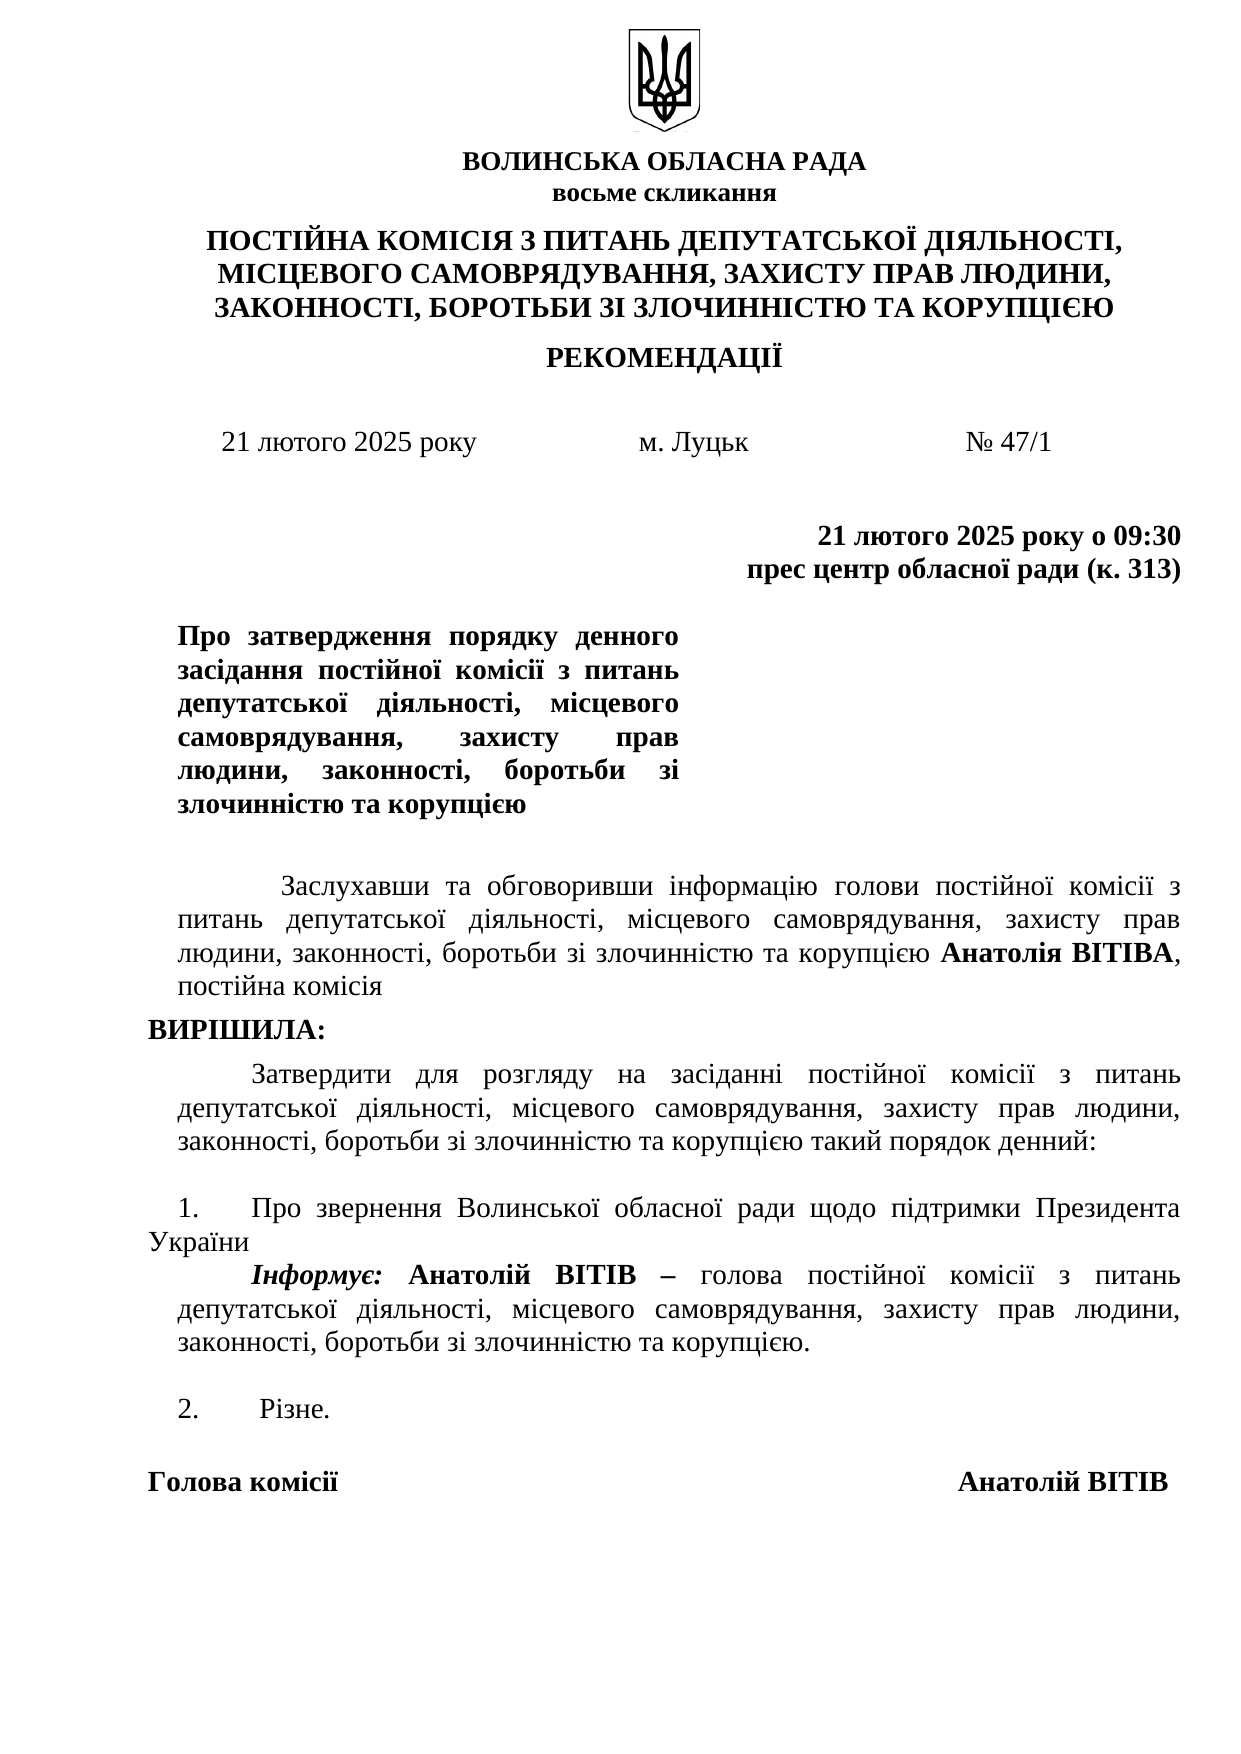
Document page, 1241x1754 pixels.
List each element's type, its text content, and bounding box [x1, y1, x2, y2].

text Про затвердження порядку денного засідання постійної комісії з питань депутатської діяльності, місцевого самоврядування, захисту прав людини, законності, боротьби зі злочинністю та корупцією [177, 618, 679, 819]
list Інформує: Анатолій ВІТІВ – голова постійної комісії з питань депутатської діяльності, місцевого самоврядування, захисту прав людини, законності, боротьби зі злочинністю та корупцією. [177, 1257, 1181, 1358]
text РЕКОМЕНДАЦІЇ [148, 340, 1181, 374]
picture [628, 29, 701, 132]
text ПОСТІЙНА КОМІСІЯ З ПИТАНЬ ДЕПУТАТСЬКОЇ ДІЯЛЬНОСТІ, МІСЦЕВОГО САМОВРЯДУВАННЯ, ЗАХИСТУ ПРАВ ЛЮДИНИ, [148, 223, 1181, 290]
list Голова комісії Анатолій ВІТІВ [148, 1464, 1181, 1497]
text ВИРІШИЛА: [148, 1012, 1181, 1046]
list Різне. [177, 1392, 1181, 1425]
text ВОЛИНСЬКА ОБЛАСНА РАДА [148, 145, 1181, 176]
table_header № 47/1 [866, 424, 1181, 484]
list Про звернення Волинської обласної ради щодо підтримки Президента України [148, 1190, 1181, 1257]
text ЗАКОННОСТІ, БОРОТЬБИ ЗІ ЗЛОЧИННІСТЮ ТА КОРУПЦІЄЮ [148, 290, 1181, 323]
table_header 21 лютого 2025 року [177, 424, 551, 484]
text Заслухавши та обговоривши інформацію голови постійної комісії з питань депутатської діяльності, місцевого самоврядування, захисту прав людини, законності, боротьби зі злочинністю та корупцією Анатолія ВІТІВА, постійна комісія [177, 868, 1181, 1002]
table_header м. Луцьк [551, 424, 866, 484]
text восьме скликання [148, 176, 1181, 207]
text Затвердити для розгляду на засіданні постійної комісії з питань депутатської діяльності, місцевого самоврядування, захисту прав людини, законності, боротьби зі злочинністю та корупцією такий порядок денний: [177, 1056, 1181, 1157]
text 21 лютого 2025 року о 09:30 [576, 518, 1181, 551]
text прес центр обласної ради (к. 313) [576, 551, 1181, 585]
